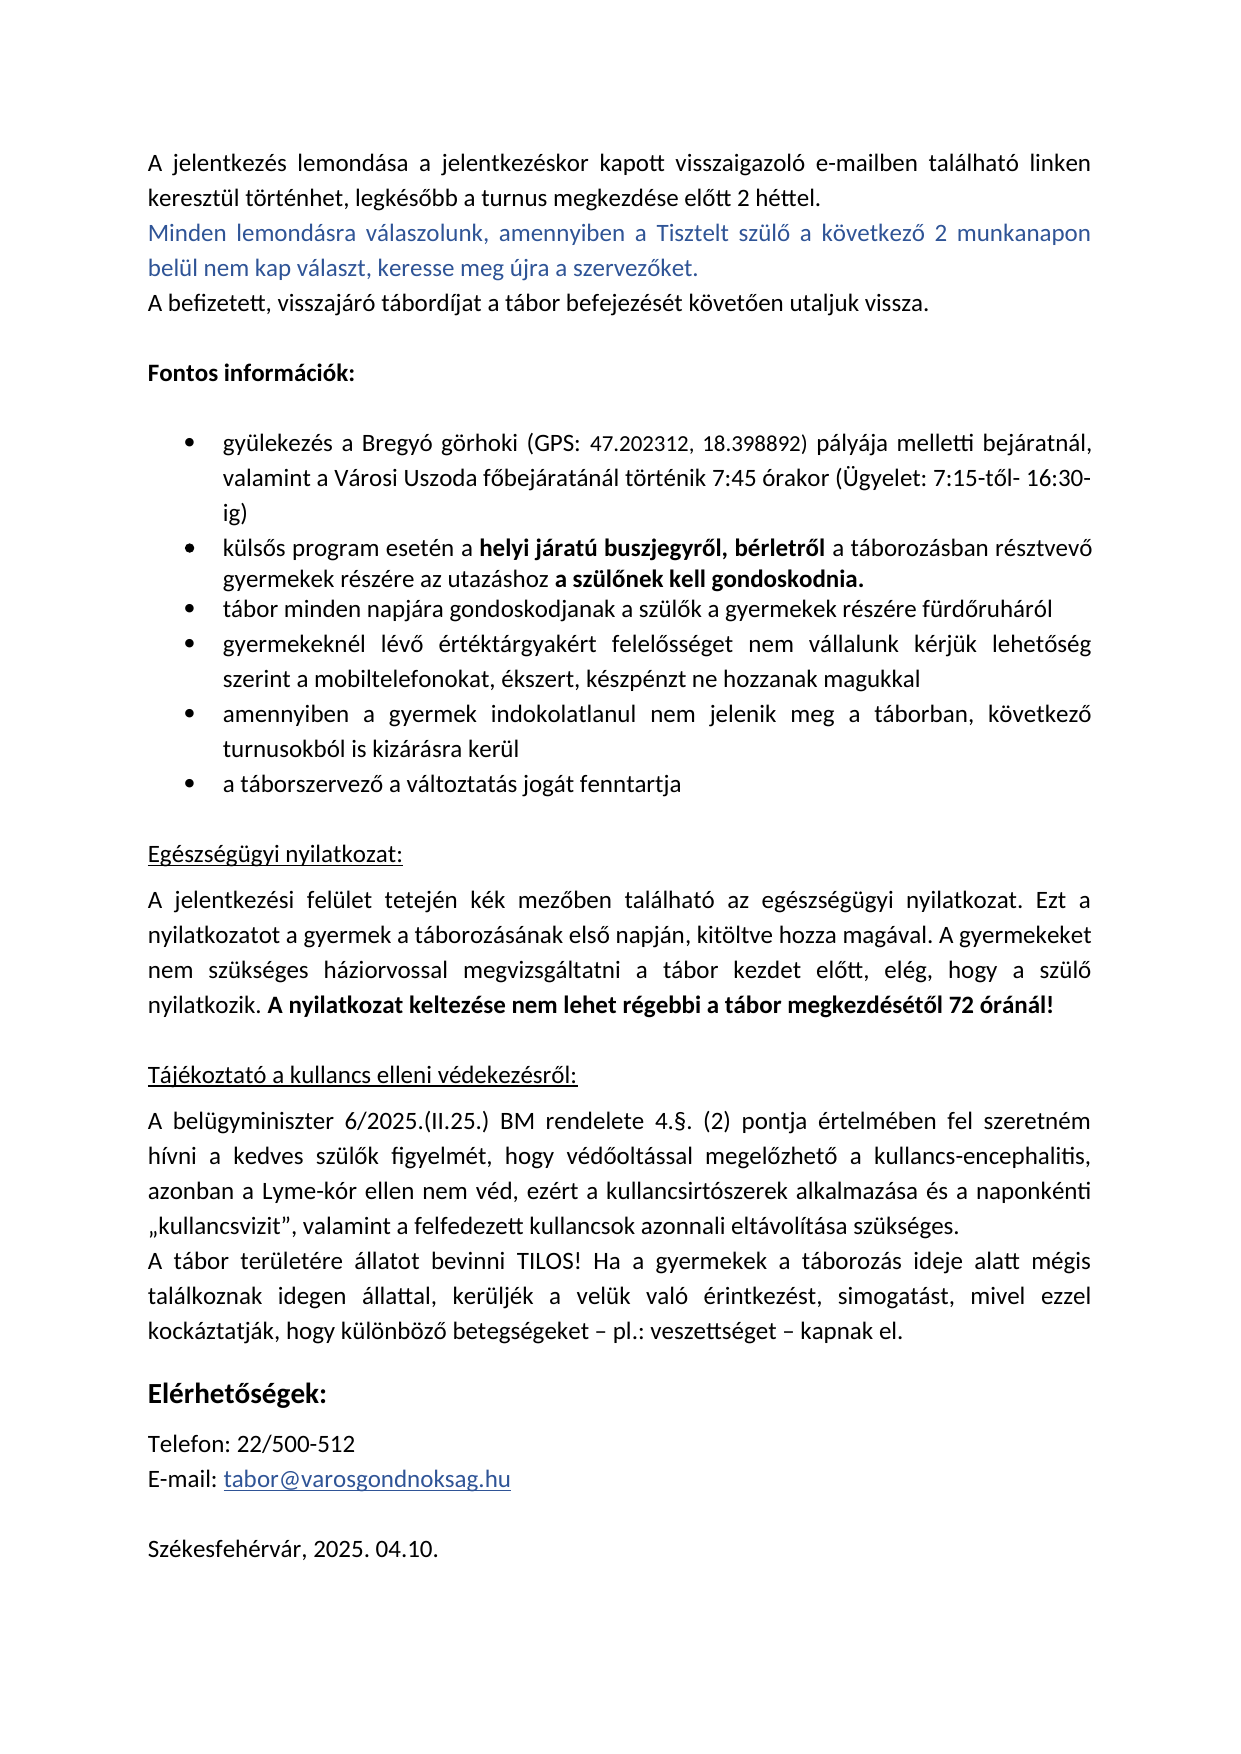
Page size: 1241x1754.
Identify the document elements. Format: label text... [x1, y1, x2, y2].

text A belügyminiszter 6/2025.(II.25.) BM rendelete 4.§. (2) pontja értelmében fel szeretném hívni a kedves szülők figyelmét, hogy védőoltással megelőzhető a kullancs-encephalitis, azonban a Lyme-kór ellen nem véd, ezért a kullancsirtószerek alkalmazása és a naponkénti „kullancsvizit”, valamint a felfedezett kullancsok azonnali eltávolítása szükséges. [148, 1105, 1093, 1241]
text Egészségügyi nyilatkozat: [148, 839, 1093, 869]
text A jelentkezés lemondása a jelentkezéskor kapott visszaigazoló e-mailben található linken keresztül történhet, legkésőbb a turnus megkezdése előtt 2 héttel. [148, 148, 1093, 213]
list gyülekezés a Bregyó görhoki (GPS: 47.202312, 18.398892) pályája melletti bejáratnál, valamint a Városi Uszoda főbejáratánál történik 7:45 órakor (Ügyelet: 7:15-től- 16:30-ig) [185, 428, 1093, 528]
text Tájékoztató a kullancs elleni védekezésről: [148, 1059, 1093, 1090]
list a táborszervező a változtatás jogát fenntartja [185, 769, 1093, 799]
list gyermekeknél lévő értéktárgyakért felelősséget nem vállalunk kérjük lehetőség szerint a mobiltelefonokat, ékszert, készpénzt ne hozzanak magukkal [185, 629, 1093, 694]
text Elérhetőségek: [148, 1375, 1093, 1411]
list amennyiben a gyermek indokolatlanul nem jelenik meg a táborban, következő turnusokból is kizárásra kerül [185, 699, 1093, 764]
list külsős program esetén a helyi járatú buszjegyről, bérletről a táborozásban résztvevő gyermekek részére az utazáshoz a szülőnek kell gondoskodnia. [185, 533, 1093, 594]
text Székesfehérvár, 2025. 04.10. [148, 1533, 1093, 1564]
list tábor minden napjára gondoskodjanak a szülők a gyermekek részére fürdőruháról [185, 594, 1093, 624]
text A jelentkezési felület tetején kék mezőben található az egészségügyi nyilatkozat. Ezt a nyilatkozatot a gyermek a táborozásának első napján, kitöltve hozza magával. A gyermekeket nem szükséges háziorvossal megvizsgáltatni a tábor kezdet előtt, elég, hogy a szülő nyilatkozik. A nyilatkozat keltezése nem lehet régebbi a tábor megkezdésétől 72 óránál! [148, 884, 1093, 1020]
text E-mail: tabor@varosgondnoksag.hu [148, 1463, 1093, 1494]
text Telefon: 22/500-512 [148, 1428, 1093, 1459]
text A tábor területére állatot bevinni TILOS! Ha a gyermekek a táborozás ideje alatt mégis találkoznak idegen állattal, kerüljék a velük való érintkezést, simogatást, mivel ezzel kockáztatják, hogy különböző betegségeket – pl.: veszettséget – kapnak el. [148, 1245, 1093, 1346]
text Minden lemondásra válaszolunk, amennyiben a Tisztelt szülő a következő 2 munkanapon belül nem kap választ, keresse meg újra a szervezőket. [148, 218, 1093, 283]
text A befizetett, visszajáró tábordíjat a tábor befejezését követően utaljuk vissza. [148, 288, 1093, 318]
text Fontos információk: [148, 358, 1093, 388]
